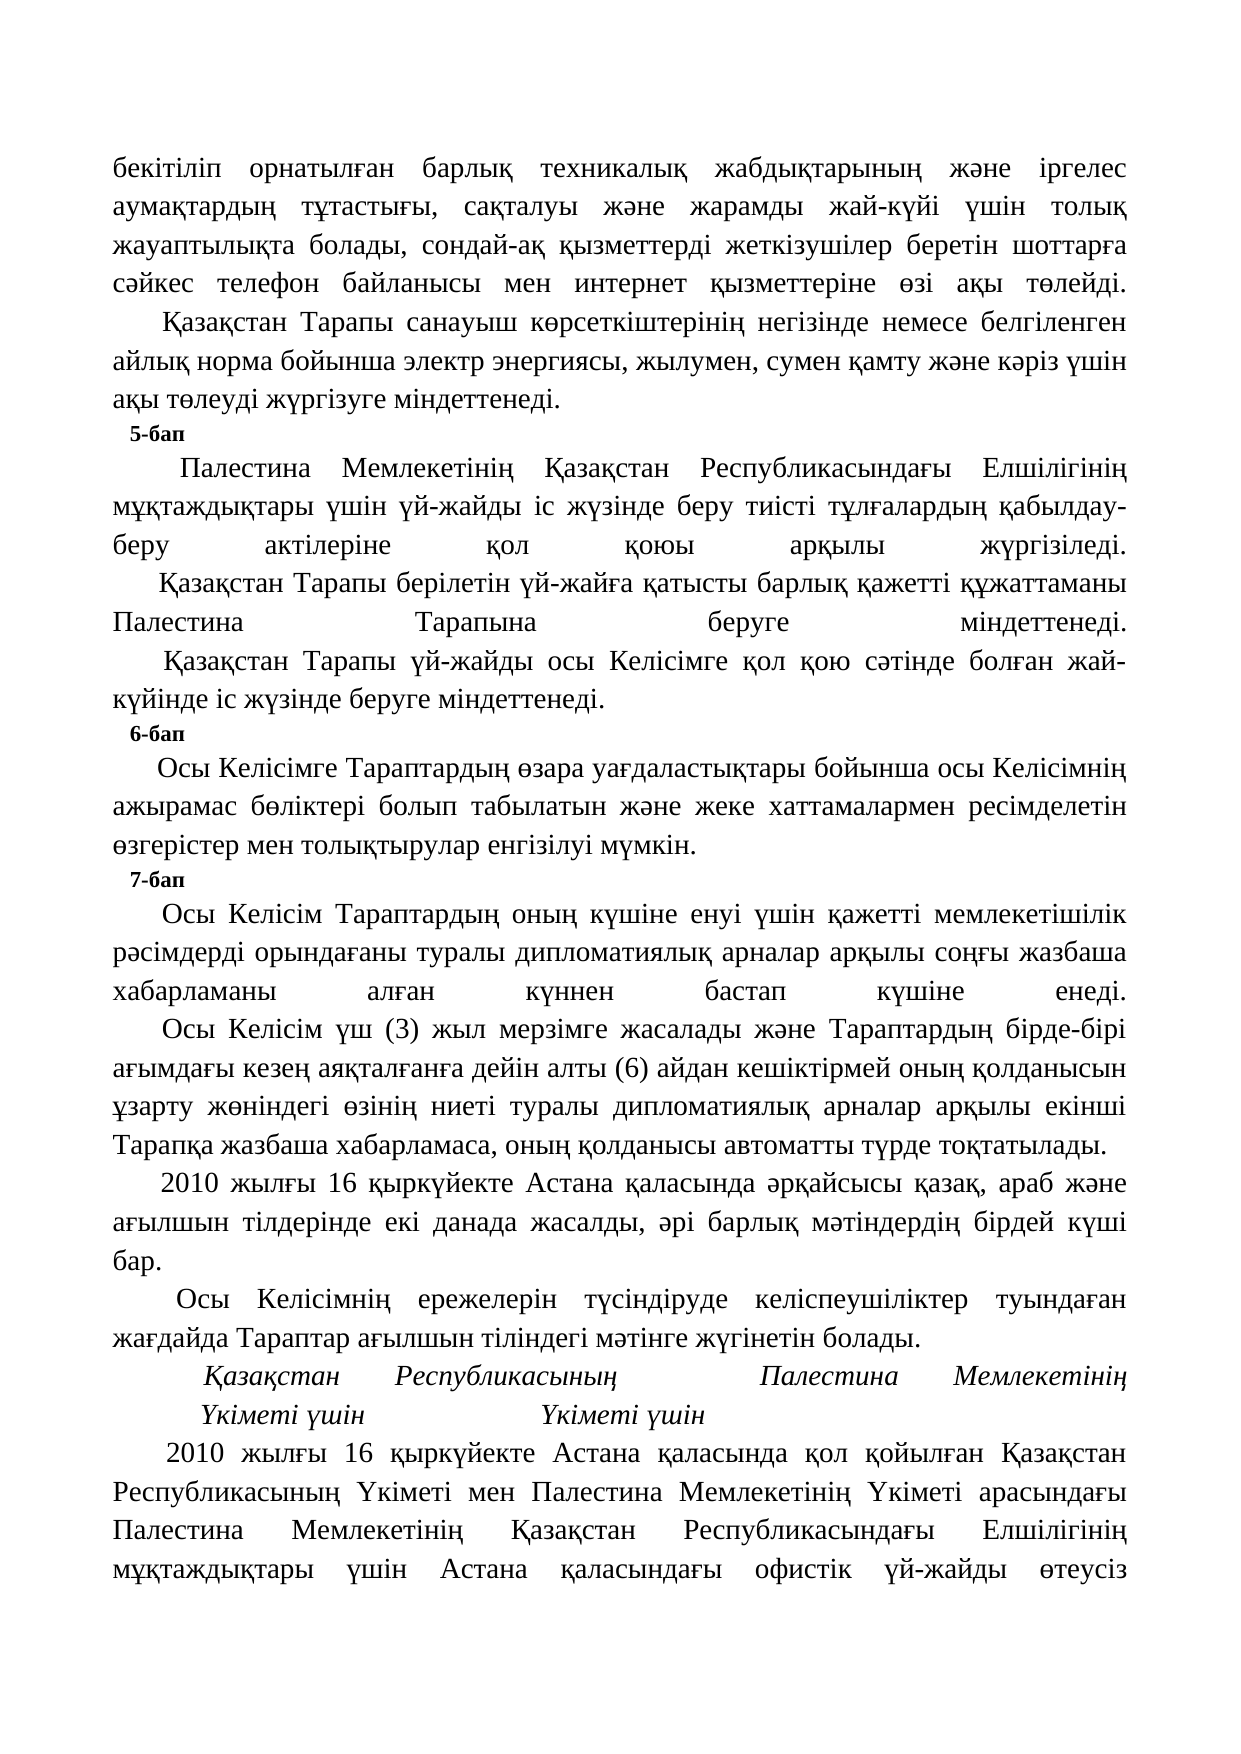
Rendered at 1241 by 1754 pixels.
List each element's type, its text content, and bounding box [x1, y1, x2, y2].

text 7-бап [112, 866, 1128, 892]
text Осы Келісім Тараптардың оның күшіне енуі үшін қажетті мемлекетішілік рәсімдерді орындағаны туралы дипломатиялық арналар арқылы соңғы жазбаша хабарламаны алған күннен бастап күшіне енеді. Осы Келісім үш (3) жыл мерзімге жасалады және Тараптардың бірде-бірі ағымдағы кезең аяқталғанға дейін алты (6) айдан кешіктірмей оның қолданысын ұзарту жөніндегі өзінің ниеті туралы дипломатиялық арналар арқылы екінші Тарапқа жазбаша хабарламаса, оның қолданысы автоматты түрде тоқтатылады. [112, 896, 1128, 1161]
text Палестина Мемлекетінің Қазақстан Республикасындағы Елшілігінің мұқтаждықтары үшін үй-жайды іс жүзінде беру тиісті тұлғалардың қабылдау-беру актілеріне қол қоюы арқылы жүргізіледі. Қазақстан Тарапы берілетін үй-жайға қатысты барлық қажетті құжаттаманы Палестина Тарапына беруге міндеттенеді. Қазақстан Тарапы үй-жайды осы Келісімге қол қою сәтінде болған жай-күйінде іс жүзінде беруге міндеттенеді. [112, 450, 1128, 715]
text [112, 1435, 1128, 1584]
text 2010 жылғы 16 қыркүйекте Астана қаласында әрқайсысы қазақ, араб және ағылшын тілдерінде екі данада жасалды, әрі барлық мәтіндердің бірдей күші бар. Осы Келісімнің ережелерін түсіндіруде келіспеушіліктер туындаған жағдайда Тараптар ағылшын тіліндегі мәтінге жүгінетін болады. [112, 1166, 1128, 1353]
text Қазақстан Республикасының Палестина Мемлекетінің Үкіметі үшін Үкіметі үшін [112, 1358, 1128, 1430]
text 5-бап [112, 420, 1128, 446]
text Осы Келісімге Тараптардың өзара уағдаластықтары бойынша осы Келісімнің ажырамас бөліктері болып табылатын және жеке хаттамалармен ресімделетін өзгерістер мен толықтырулар енгізілуі мүмкін. [112, 750, 1128, 861]
text 6-бап [112, 720, 1128, 746]
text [112, 150, 1128, 415]
